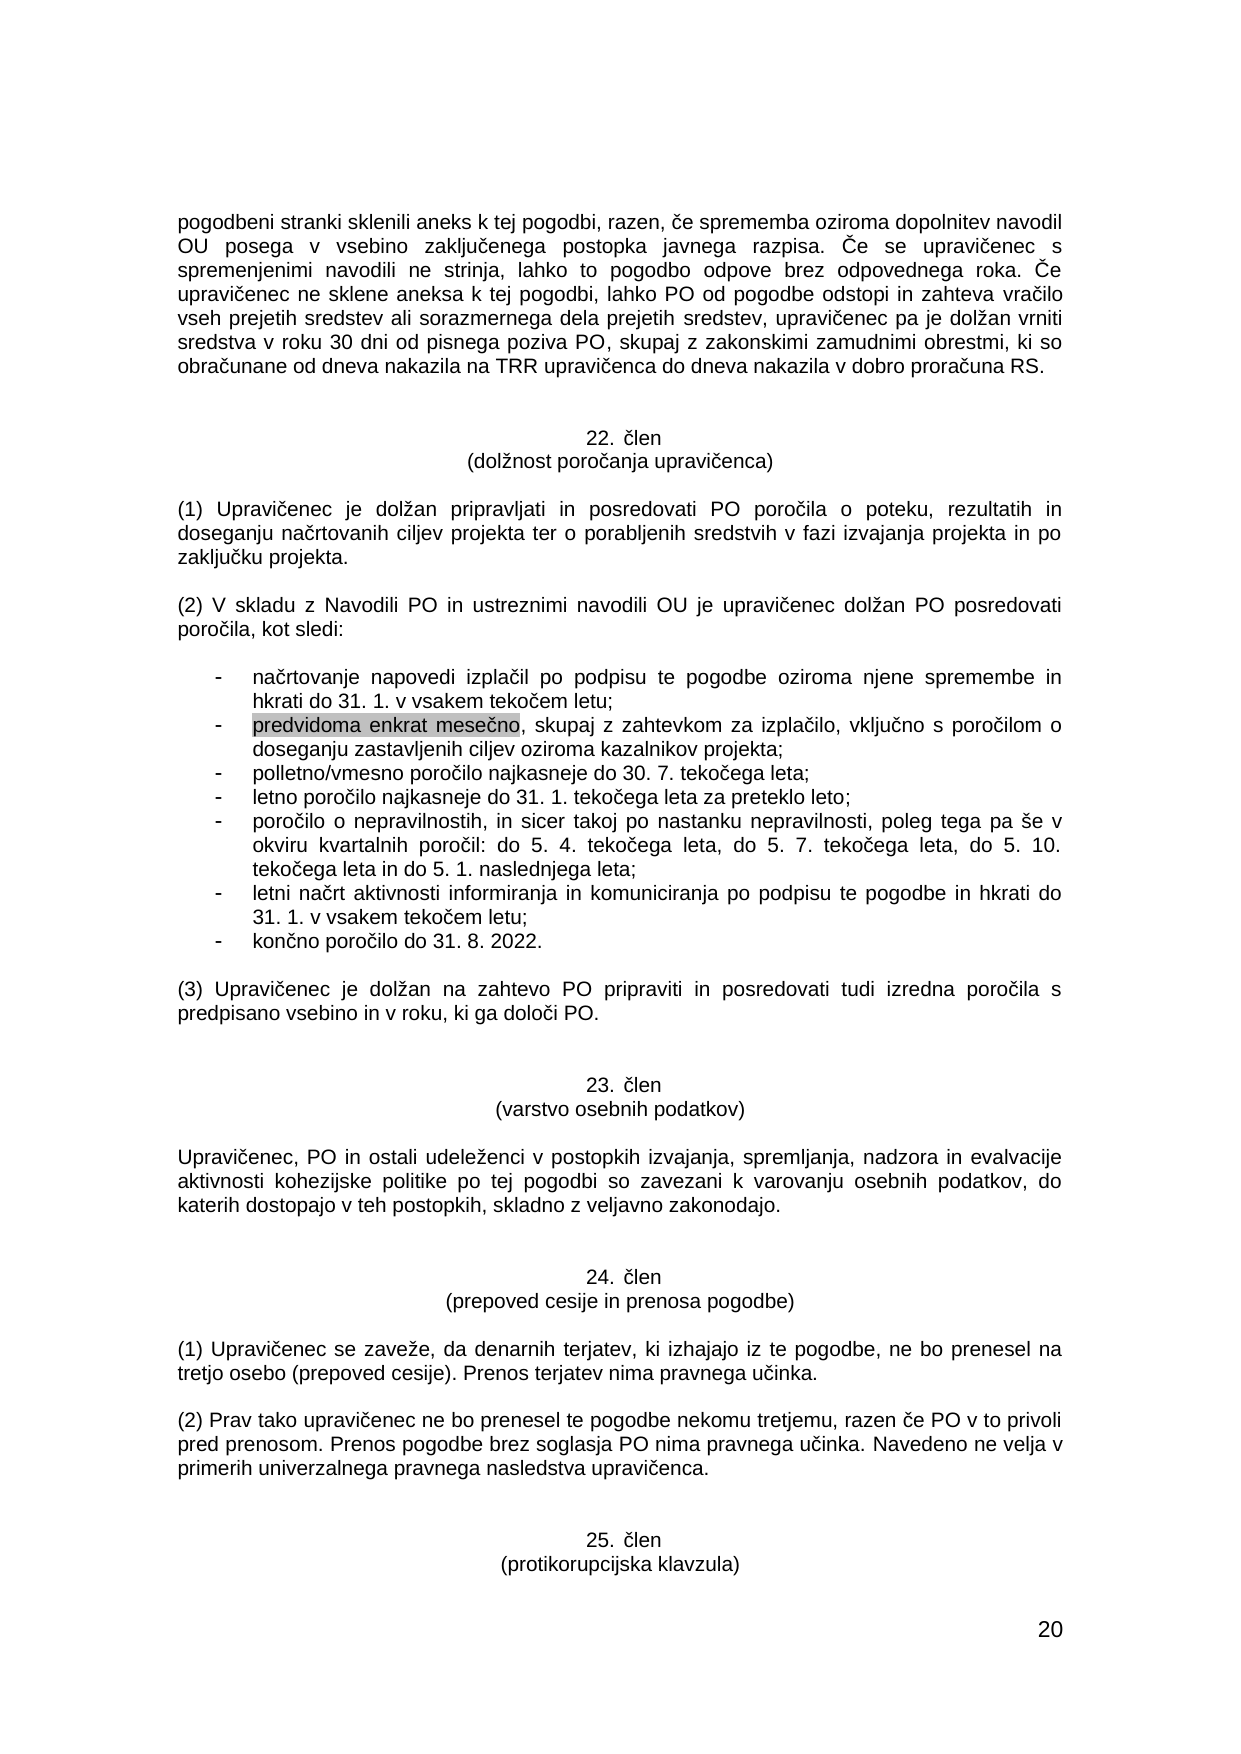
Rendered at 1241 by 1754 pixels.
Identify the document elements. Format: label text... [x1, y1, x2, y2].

text (varstvo osebnih podatkov) [177, 1097, 1063, 1121]
text (3) Upravičenec je dolžan na zahtevo PO pripraviti in posredovati tudi izredna poročila s predpisano vsebino in v roku, ki ga določi PO. [177, 977, 1063, 1025]
list letni načrt aktivnosti informiranja in komuniciranja po podpisu te pogodbe in hkrati do 31. 1. v vsakem tekočem letu; [215, 881, 1063, 929]
list člen [184, 1264, 1063, 1288]
text (prepoved cesije in prenosa pogodbe) [177, 1288, 1063, 1312]
list člen [184, 1073, 1063, 1097]
text (dolžnost poročanja upravičenca) [177, 449, 1063, 473]
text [177, 210, 1063, 377]
list končno poročilo do 31. 8. 2022. [215, 929, 1063, 953]
text (protikorupcijska klavzula) [177, 1552, 1063, 1576]
text (2) V skladu z Navodili PO in ustreznimi navodili OU je upravičenec dolžan PO posredovati poročila, kot sledi: [177, 593, 1063, 641]
text (1) Upravičenec je dolžan pripravljati in posredovati PO poročila o poteku, rezultatih in doseganju načrtovanih ciljev projekta ter o porabljenih sredstvih v fazi izvajanja projekta in po zaključku projekta. [177, 497, 1063, 569]
list poročilo o nepravilnostih, in sicer takoj po nastanku nepravilnosti, poleg tega pa še v okviru kvartalnih poročil: do 5. 4. tekočega leta, do 5. 7. tekočega leta, do 5. 10. tekočega leta in do 5. 1. naslednjega leta; [215, 809, 1063, 881]
list predvidoma enkrat mesečno, skupaj z zahtevkom za izplačilo, vključno s poročilom o doseganju zastavljenih ciljev oziroma kazalnikov projekta; [215, 713, 1063, 761]
list člen [184, 1528, 1063, 1552]
text (1) Upravičenec se zaveže, da denarnih terjatev, ki izhajajo iz te pogodbe, ne bo prenesel na tretjo osebo (prepoved cesije). Prenos terjatev nima pravnega učinka. [177, 1336, 1063, 1384]
list načrtovanje napovedi izplačil po podpisu te pogodbe oziroma njene spremembe in hkrati do 31. 1. v vsakem tekočem letu; [215, 665, 1063, 713]
text Upravičenec, PO in ostali udeleženci v postopkih izvajanja, spremljanja, nadzora in evalvacije aktivnosti kohezijske politike po tej pogodbi so zavezani k varovanju osebnih podatkov, do katerih dostopajo v teh postopkih, skladno z veljavno zakonodajo. [177, 1145, 1063, 1217]
text (2) Prav tako upravičenec ne bo prenesel te pogodbe nekomu tretjemu, razen če PO v to privoli pred prenosom. Prenos pogodbe brez soglasja PO nima pravnega učinka. Navedeno ne velja v primerih univerzalnega pravnega nasledstva upravičenca. [177, 1408, 1063, 1480]
list člen [184, 425, 1063, 449]
list letno poročilo najkasneje do 31. 1. tekočega leta za preteklo leto; [215, 785, 1063, 809]
list polletno/vmesno poročilo najkasneje do 30. 7. tekočega leta; [215, 761, 1063, 785]
